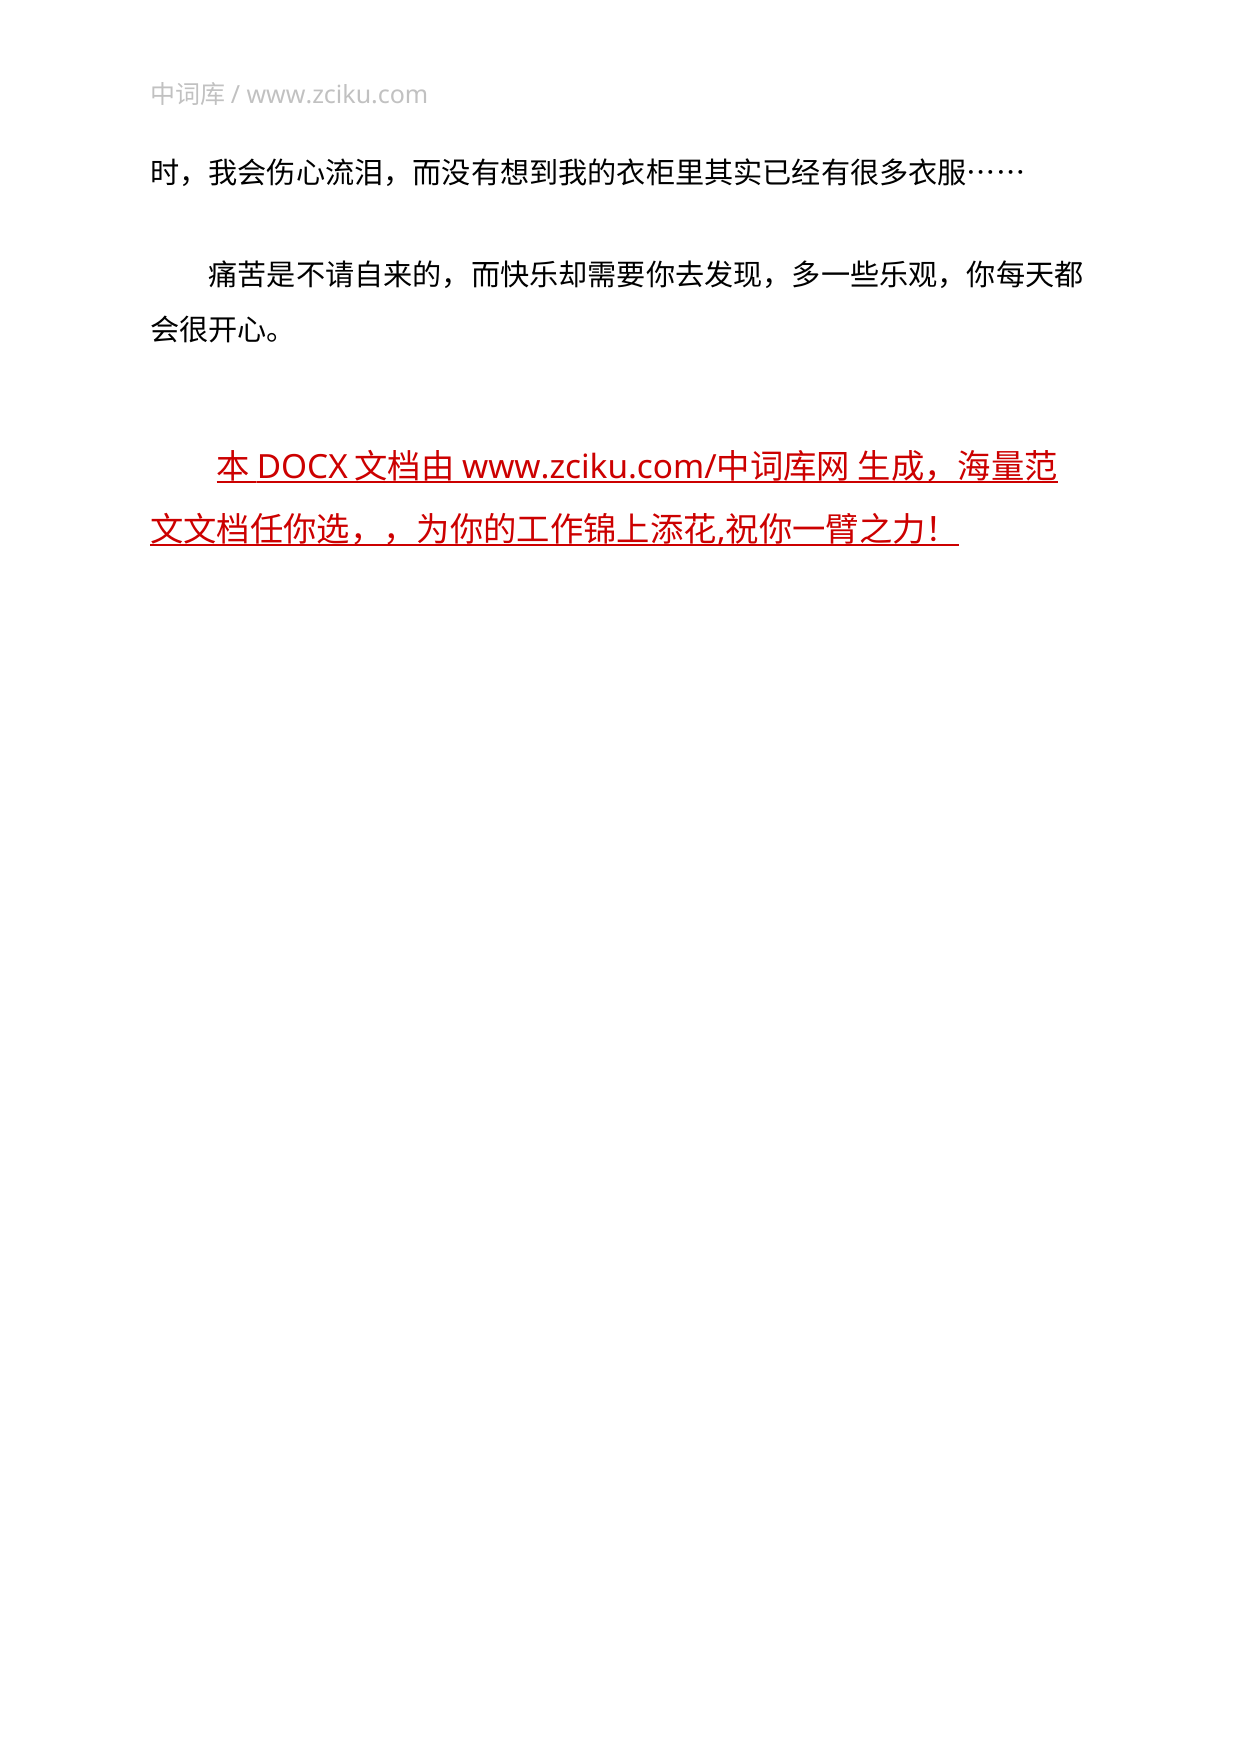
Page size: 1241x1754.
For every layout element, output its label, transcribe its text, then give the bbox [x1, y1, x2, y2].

text 本DOCX文档由 www.zciku.com/中词库网 生成，海量范文文档任你选，，为你的工作锦上添花,祝你一臂之力！ [150, 440, 1090, 551]
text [150, 150, 1090, 192]
text 痛苦是不请自来的，而快乐却需要你去发现，多一些乐观，你每天都会很开心。 [150, 252, 1090, 349]
